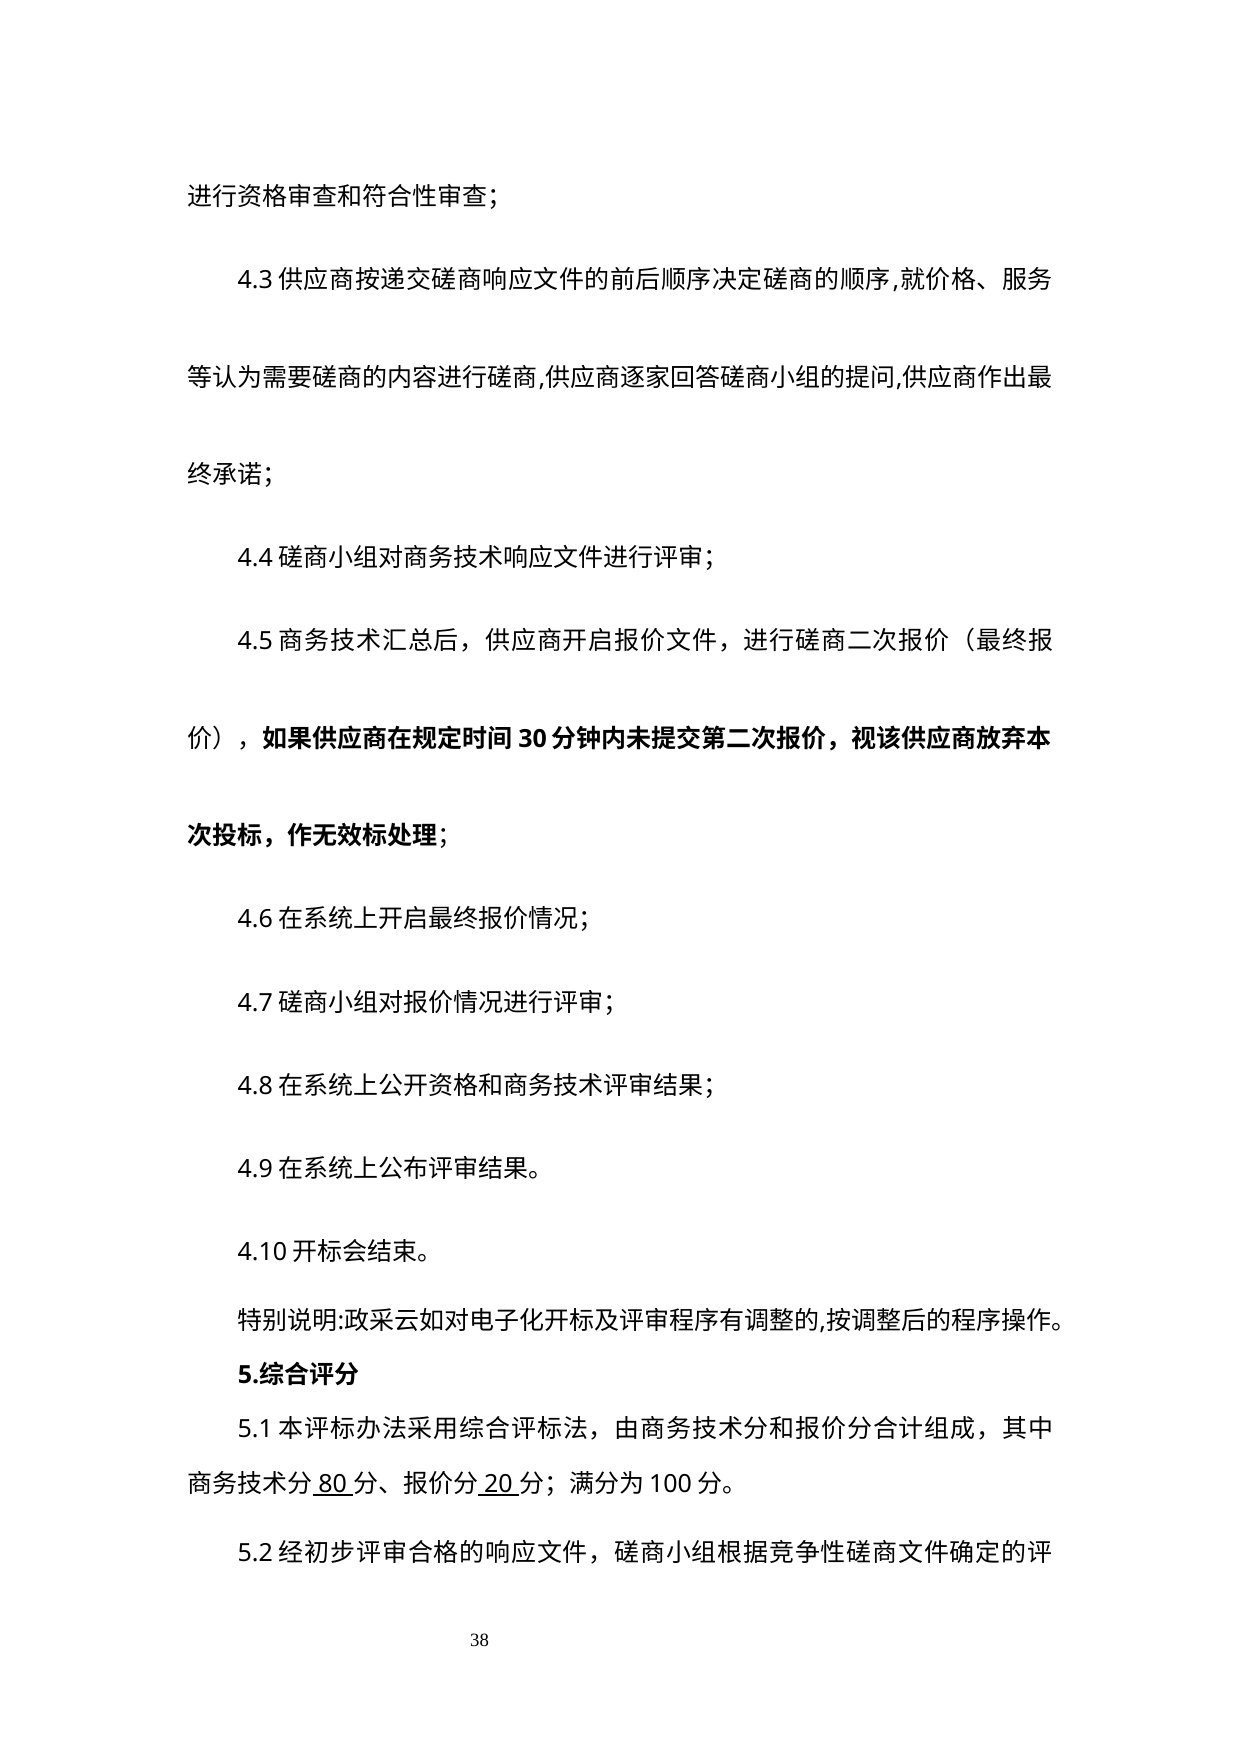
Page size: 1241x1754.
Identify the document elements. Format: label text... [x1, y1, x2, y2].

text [187, 1518, 1053, 1583]
text 5.1本评标办法采用综合评标法，由商务技术分和报价分合计组成，其中商务技术分 80 分、报价分 20 分；满分为100分。 [187, 1409, 1053, 1499]
text 4.10开标会结束。 [187, 1217, 1053, 1282]
text 4.7磋商小组对报价情况进行评审； [187, 968, 1053, 1033]
text 4.8在系统上公开资格和商务技术评审结果； [187, 1051, 1053, 1116]
text 5.综合评分 [187, 1354, 1053, 1391]
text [187, 162, 1053, 227]
text 4.5商务技术汇总后，供应商开启报价文件，进行磋商二次报价（最终报价），如果供应商在规定时间30分钟内未提交第二次报价，视该供应商放弃本次投标，作无效标处理； [187, 606, 1053, 866]
text 4.9在系统上公布评审结果。 [187, 1134, 1053, 1199]
text 4.4磋商小组对商务技术响应文件进行评审； [187, 523, 1053, 588]
text 4.6在系统上开启最终报价情况； [187, 884, 1053, 949]
text 4.3供应商按递交磋商响应文件的前后顺序决定磋商的顺序,就价格、服务等认为需要磋商的内容进行磋商,供应商逐家回答磋商小组的提问,供应商作出最终承诺； [187, 245, 1053, 505]
text 特别说明:政采云如对电子化开标及评审程序有调整的,按调整后的程序操作。 [187, 1300, 1053, 1336]
